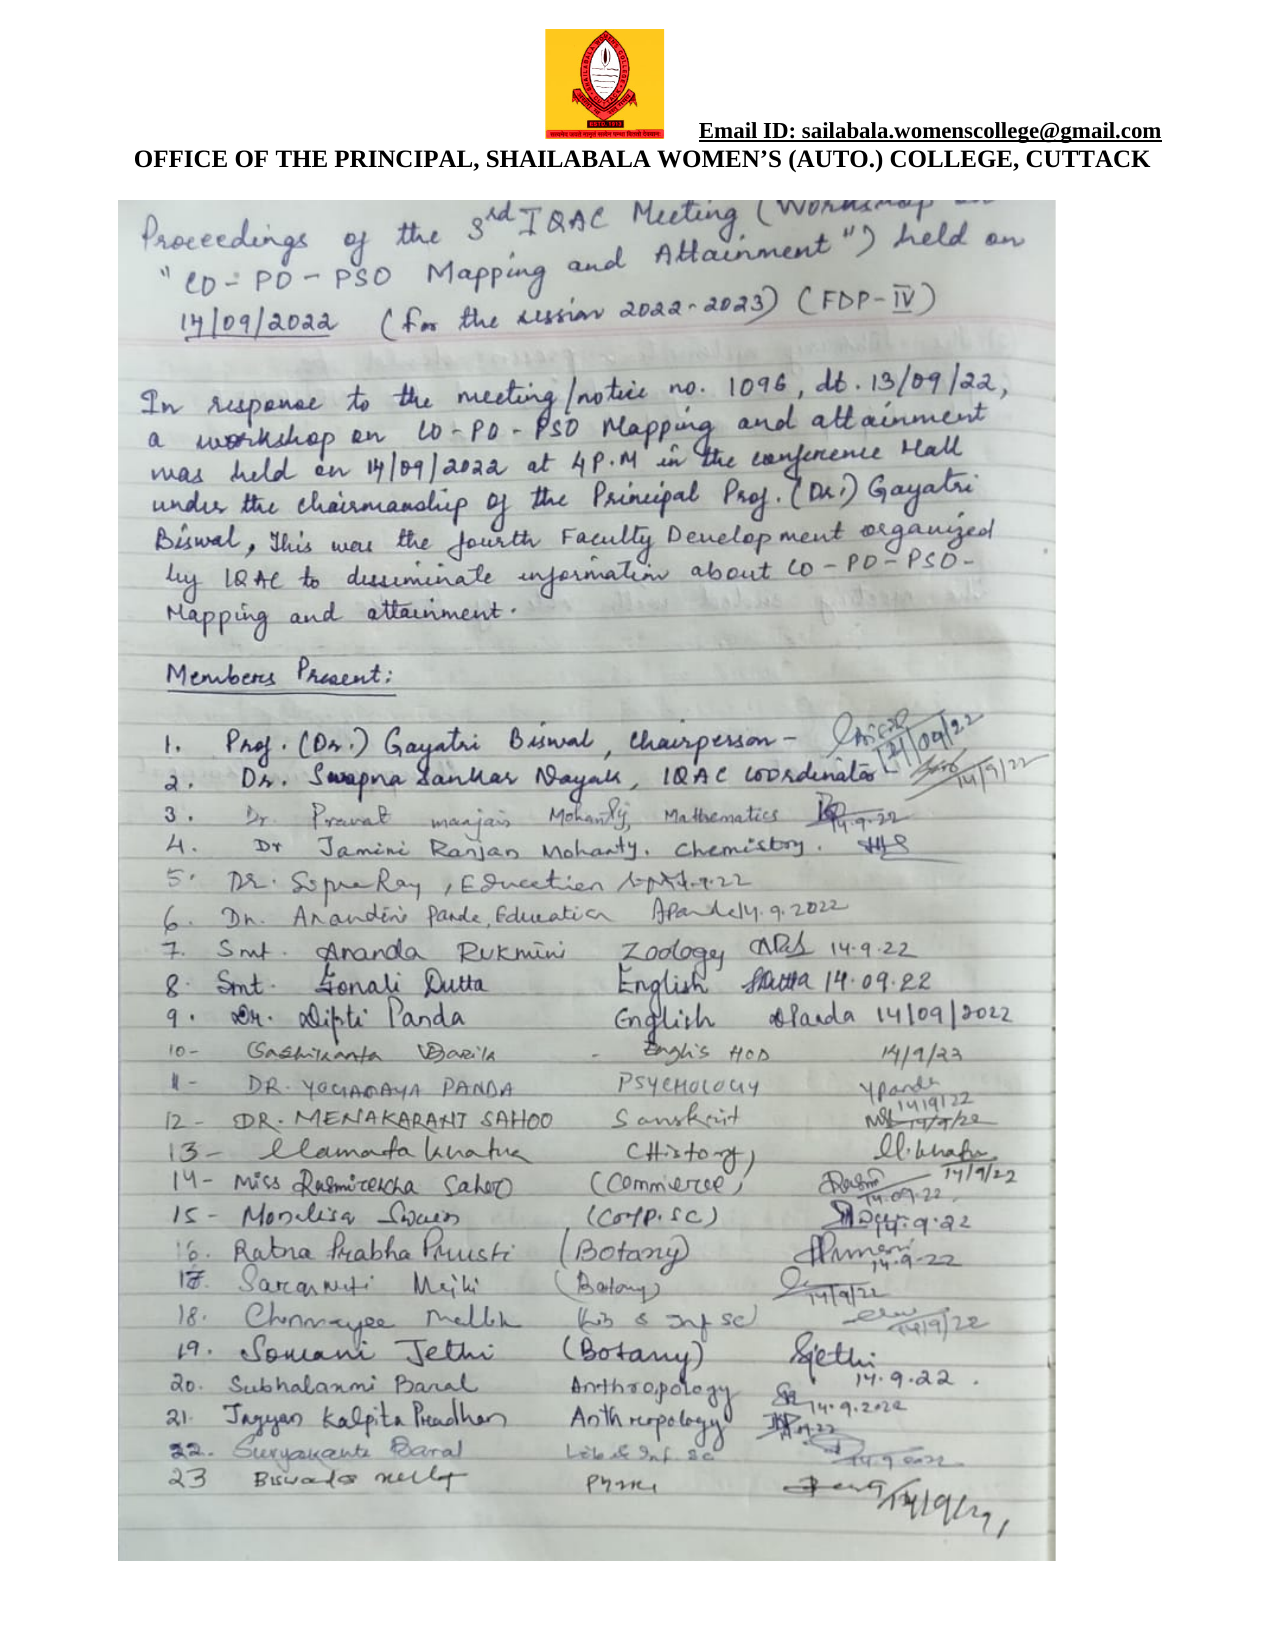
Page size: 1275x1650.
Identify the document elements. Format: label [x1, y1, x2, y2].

picture [118, 200, 1056, 1561]
picture [545, 29, 665, 139]
